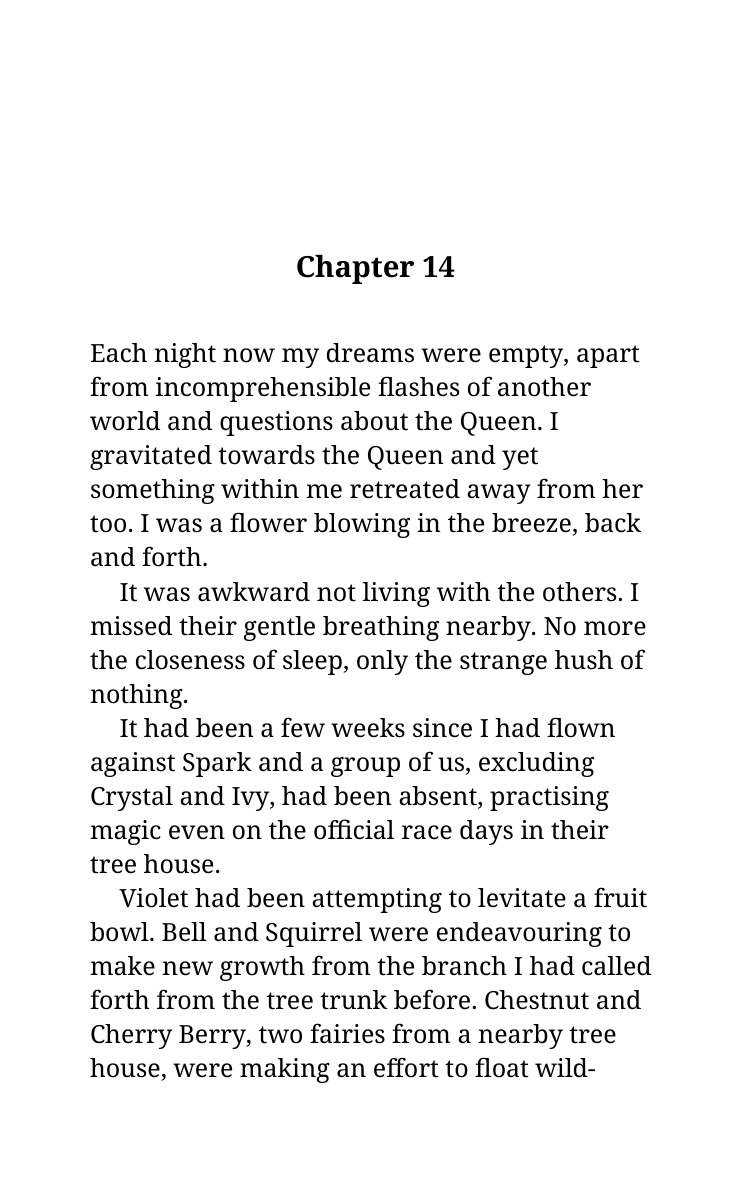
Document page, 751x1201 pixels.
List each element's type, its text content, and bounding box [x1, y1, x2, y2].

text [90, 881, 660, 1085]
text It had been a few weeks since I had flown against Spark and a group of us, excluding Crystal and Ivy, had been absent, practising magic even on the official race days in their tree house. [90, 710, 660, 881]
text It was awkward not living with the others. I missed their gentle breathing nearby. No more the closeness of sleep, only the strange hush of nothing. [90, 574, 660, 710]
text Each night now my dreams were empty, apart from incomprehensible flashes of another world and questions about the Queen. I gravitated towards the Queen and yet something within me retreated away from her too. I was a flower blowing in the breeze, back and forth. [90, 336, 660, 574]
